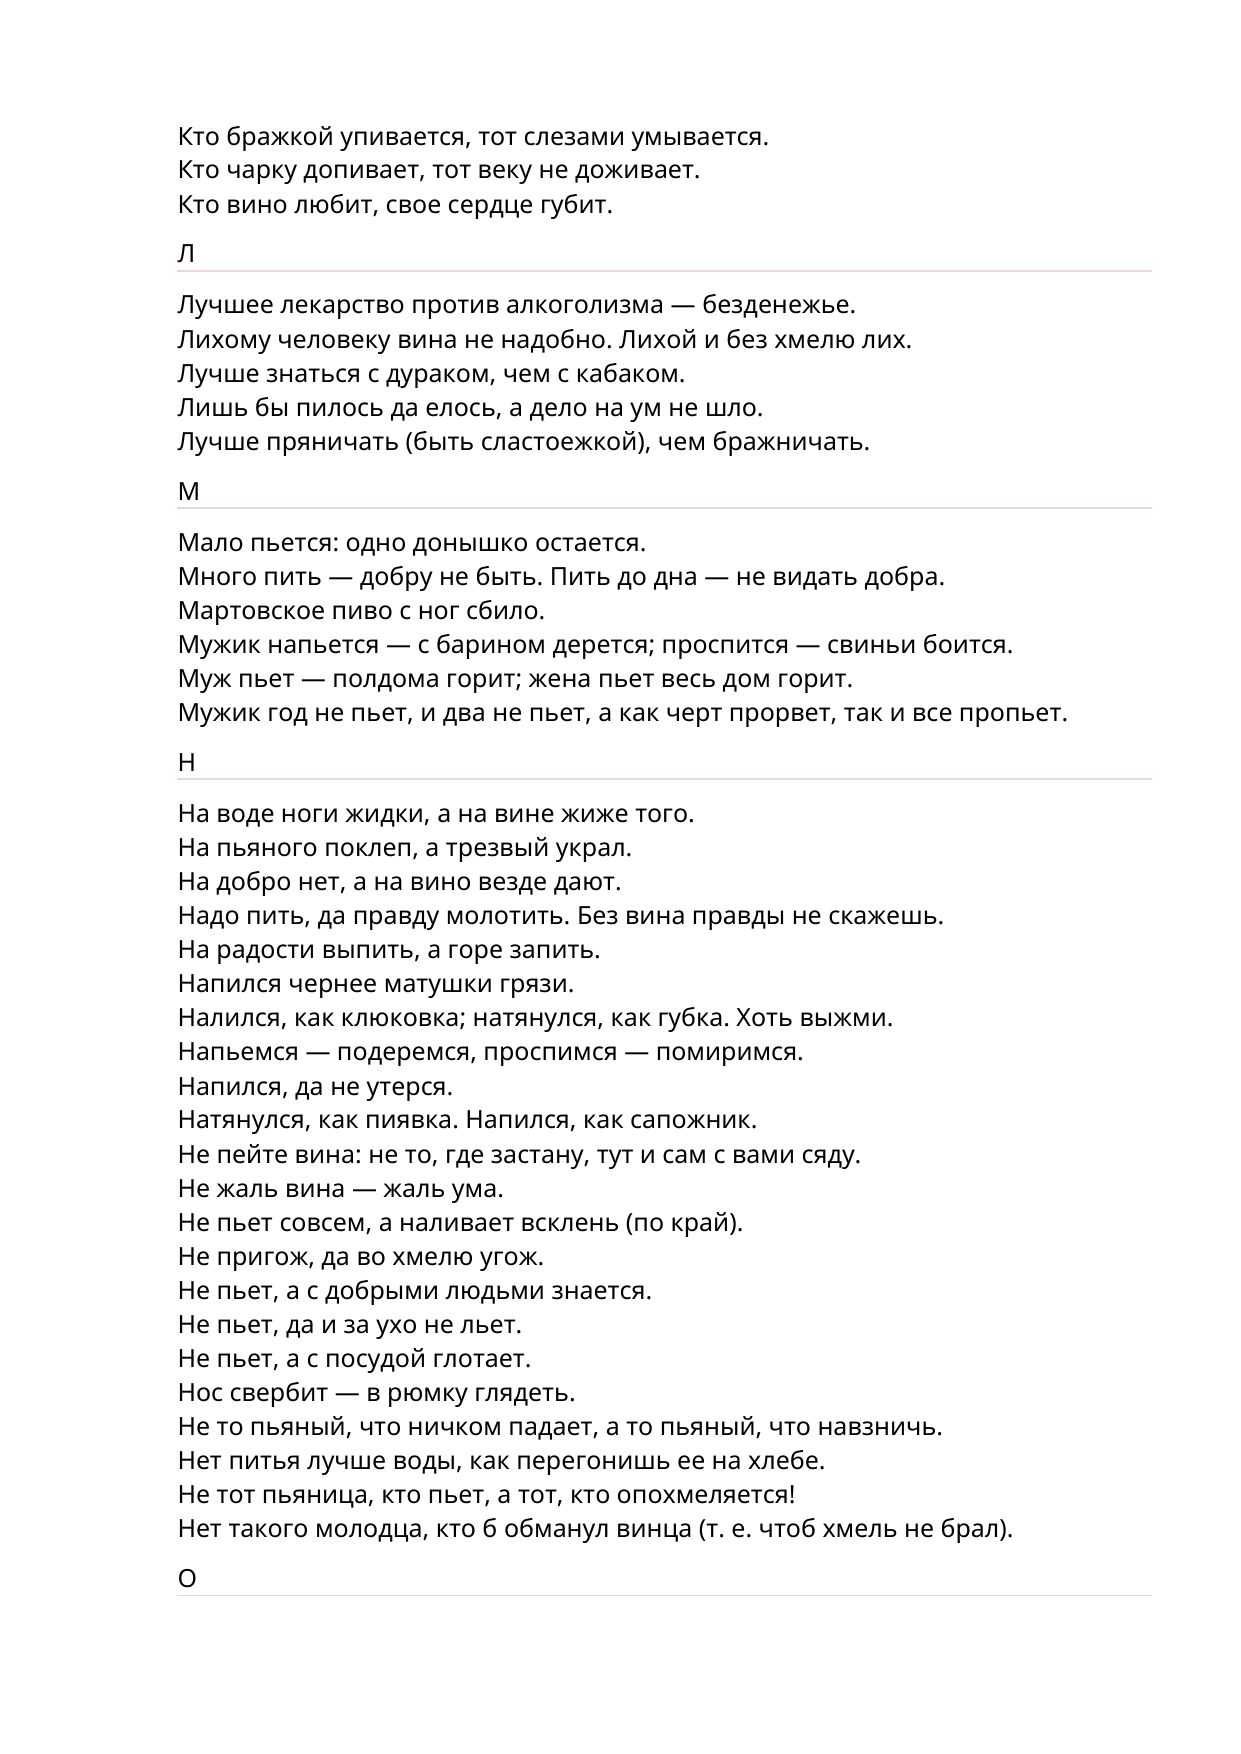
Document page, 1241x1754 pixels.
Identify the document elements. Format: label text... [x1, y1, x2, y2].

text Л [177, 236, 1152, 270]
text Н [177, 744, 1152, 778]
text О [177, 1561, 1152, 1595]
text На воде ноги жидки, а на вине жиже того. На пьяного поклеп, а трезвый украл. На добро нет, а на вино везде дают. Надо пить, да правду молотить. Без вина правды не скажешь. На радости выпить, а горе запить. Напился чернее матушки грязи. Налился, как клюковка; натянулся, как губка. Хоть выжми. Напьемся — подеремся, проспимся — помиримся. Напился, да не утерся. Натянулся, как пиявка. Напился, как сапожник. Не пейте вина: не то, где застану, тут и сам с вами сяду. Не жаль вина — жаль ума. Не пьет совсем, а наливает всклень (по край). Не пригож, да во хмелю угож. Не пьет, а с добрыми людьми знается. Не пьет, да и за ухо не льет. Не пьет, а с посудой глотает. Нос свербит — в рюмку глядеть. Не то пьяный, что ничком падает, а то пьяный, что навзничь. Нет питья лучше воды, как перегонишь ее на хлебе. Не тот пьяница, кто пьет, а тот, кто опохмеляется! Нет такого молодца, кто б обманул винца (т. е. чтоб хмель не брал). [177, 796, 1152, 1545]
text Лучшее лекарство против алкоголизма — безденежье. Лихому человеку вина не надобно. Лихой и без хмелю лих. Лучше знаться с дураком, чем с кабаком. Лишь бы пилось да елось, а дело на ум не шло. Лучше пряничать (быть сластоежкой), чем бражничать. [177, 287, 1152, 457]
text Мало пьется: одно донышко остается. Много пить — добру не быть. Пить до дна — не видать добра. Мартовское пиво с ног сбило. Мужик напьется — с барином дерется; проспится — свиньи боится. Муж пьет — полдома горит; жена пьет весь дом горит. Мужик год не пьет, и два не пьет, а как черт прорвет, так и все пропьет. [177, 524, 1152, 729]
text М [177, 473, 1152, 507]
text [177, 118, 1152, 220]
